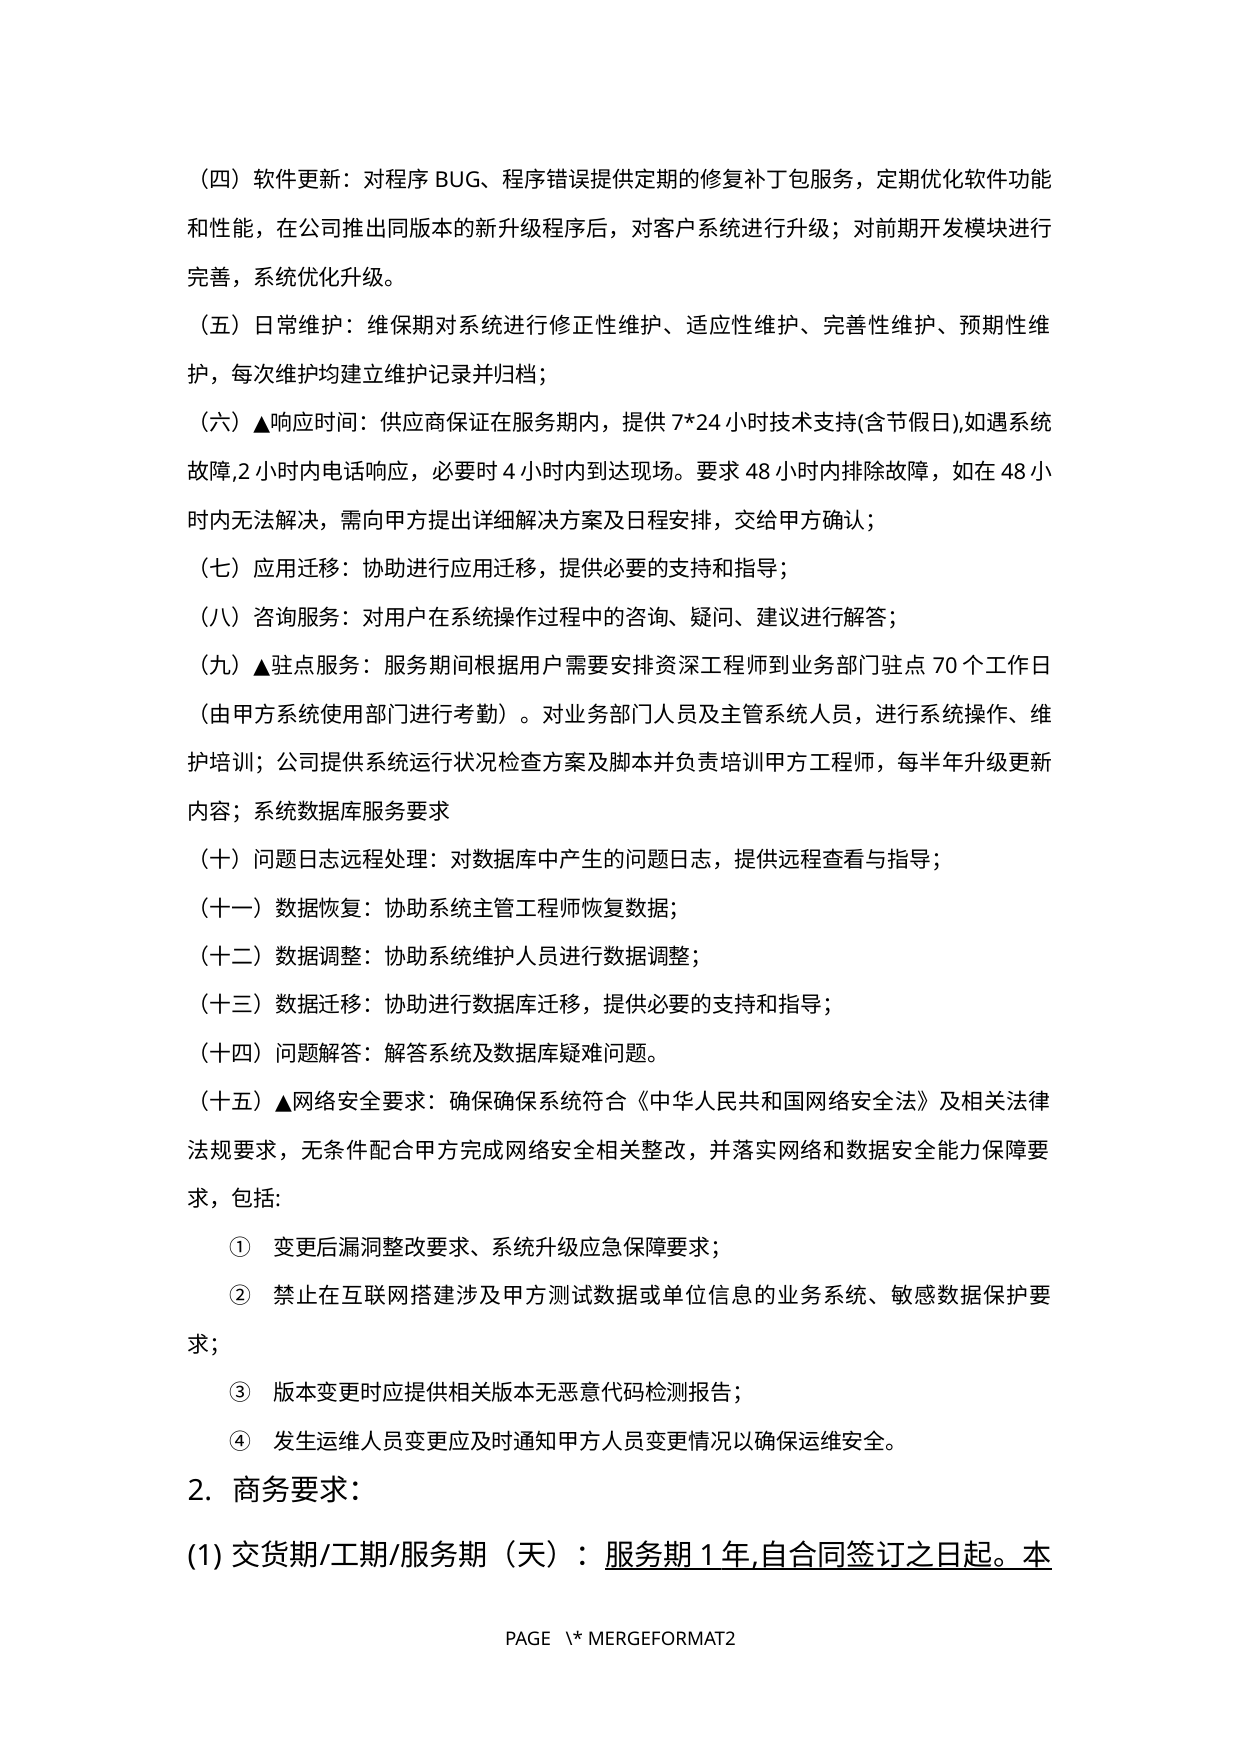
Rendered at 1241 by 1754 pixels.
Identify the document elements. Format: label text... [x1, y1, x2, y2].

list 日常维护：维保期对系统进行修正性维护、适应性维护、完善性维护、预期性维护，每次维护均建立维护记录并归档； [187, 308, 1053, 389]
list 数据恢复：协助系统主管工程师恢复数据； [187, 890, 1053, 923]
list ▲响应时间：供应商保证在服务期内，提供7*24小时技术支持(含节假日),如遇系统故障,2小时内电话响应，必要时4小时内到达现场。要求48小时内排除故障，如在48小时内无法解决，需向甲方提出详细解决方案及日程安排，交给甲方确认； [187, 405, 1053, 535]
list 数据调整：协助系统维护人员进行数据调整； [187, 939, 1053, 971]
list 问题日志远程处理：对数据库中产生的问题日志，提供远程查看与指导； [187, 842, 1053, 874]
list 变更后漏洞整改要求、系统升级应急保障要求； [187, 1229, 1053, 1262]
list ▲网络安全要求：确保确保系统符合《中华人民共和国网络安全法》及相关法律法规要求，无条件配合甲方完成网络安全相关整改，并落实网络和数据安全能力保障要求，包括: [187, 1084, 1053, 1214]
list 版本变更时应提供相关版本无恶意代码检测报告； [187, 1375, 1053, 1407]
list 禁止在互联网搭建涉及甲方测试数据或单位信息的业务系统、敏感数据保护要求； [187, 1278, 1053, 1359]
list ▲驻点服务：服务期间根据用户需要安排资深工程师到业务部门驻点70个工作日（由甲方系统使用部门进行考勤）。对业务部门人员及主管系统人员，进行系统操作、维护培训；公司提供系统运行状况检查方案及脚本并负责培训甲方工程师，每半年升级更新内容；系统数据库服务要求 [187, 647, 1053, 826]
list 问题解答：解答系统及数据库疑难问题。 [187, 1035, 1053, 1068]
list 发生运维人员变更应及时通知甲方人员变更情况以确保运维安全。 [187, 1423, 1053, 1456]
list 应用迁移：协助进行应用迁移，提供必要的支持和指导； [187, 551, 1053, 583]
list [187, 1521, 1053, 1586]
list 咨询服务：对用户在系统操作过程中的咨询、疑问、建议进行解答； [187, 599, 1053, 632]
list 商务要求： [187, 1456, 1053, 1521]
list 数据迁移：协助进行数据库迁移，提供必要的支持和指导； [187, 987, 1053, 1019]
list 软件更新：对程序 BUG、程序错误提供定期的修复补丁包服务，定期优化软件功能和性能，在公司推出同版本的新升级程序后，对客户系统进行升级；对前期开发模块进行完善，系统优化升级。 [187, 162, 1053, 292]
